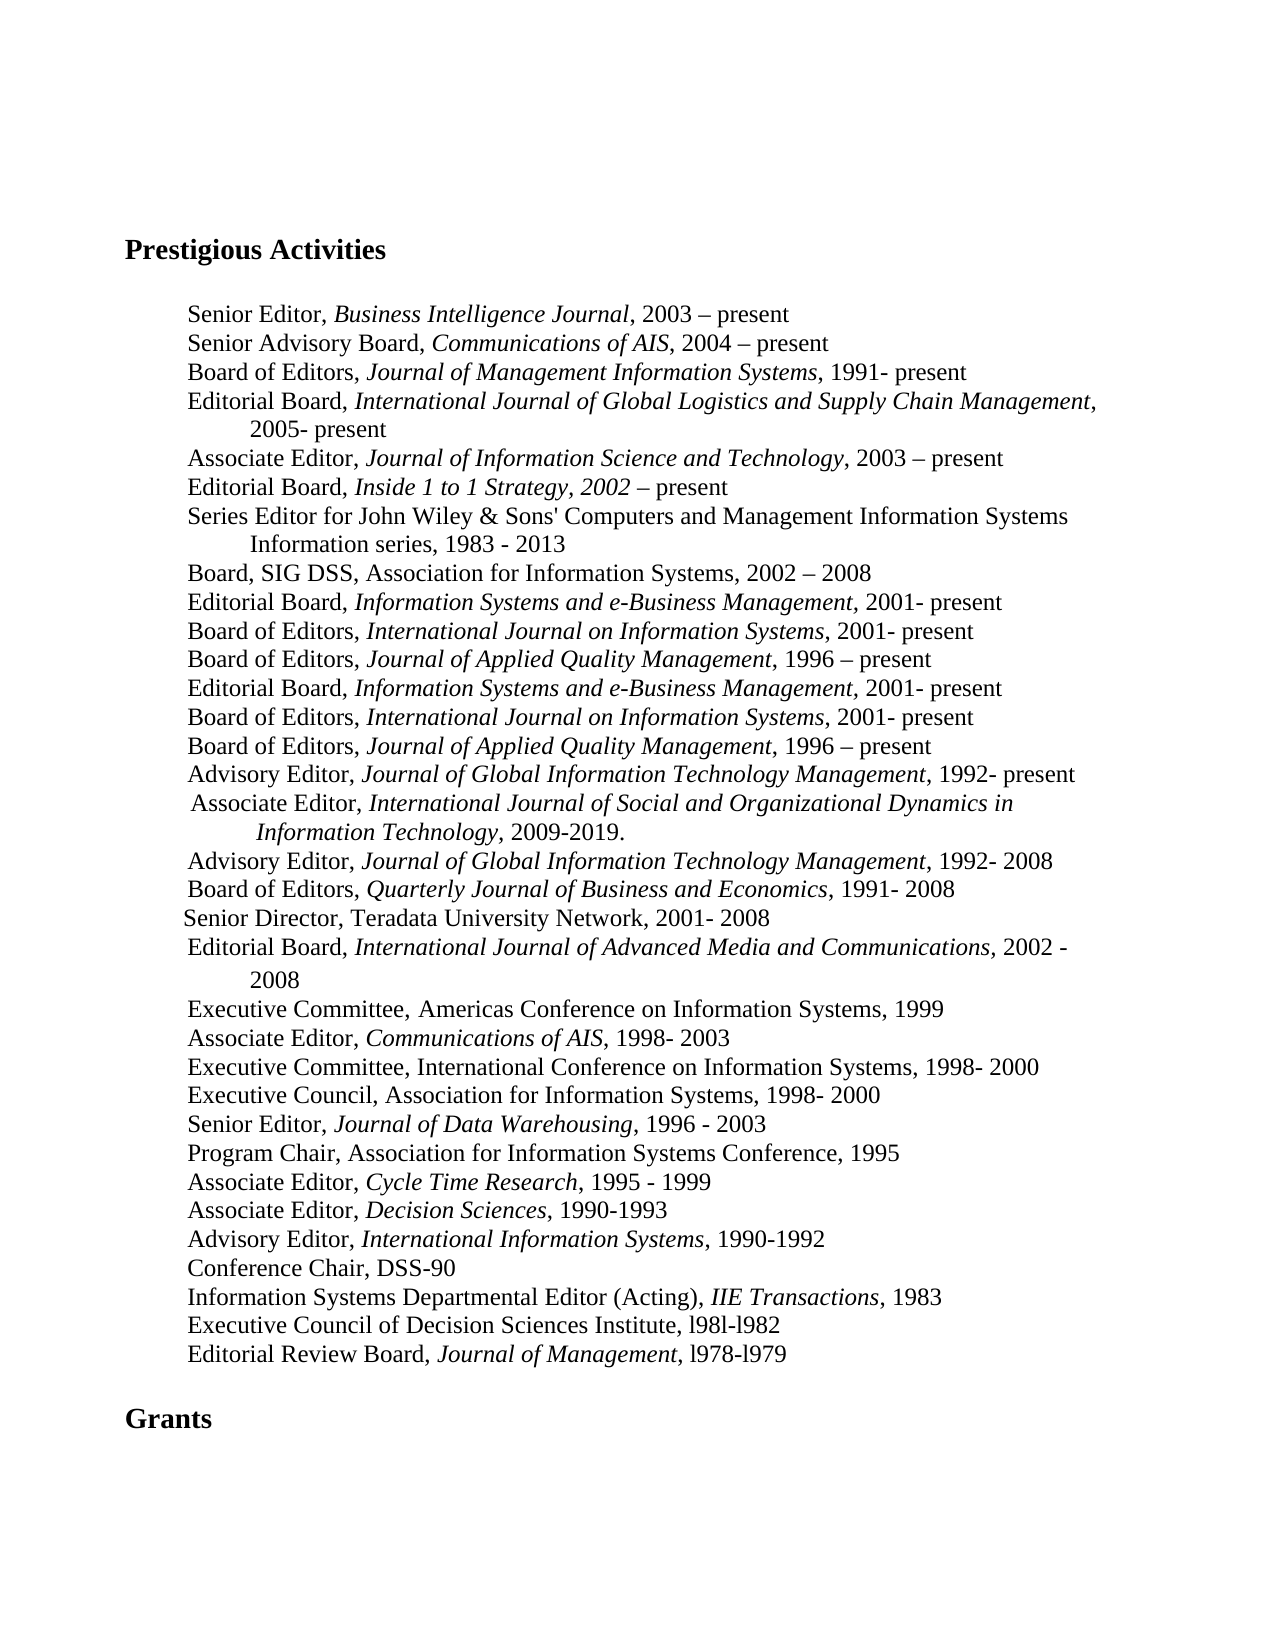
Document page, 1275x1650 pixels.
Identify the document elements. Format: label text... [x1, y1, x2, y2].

text Associate Editor, Cycle Time Research, 1995 - 1999 [187, 1167, 1099, 1196]
text Series Editor for John Wiley & Sons' Computers and Management Information Systems Information series, 1983 - 2013 [187, 501, 1099, 558]
text Editorial Board, International Journal of Advanced Media and Communications, 2002 - 2008 [124, 932, 1099, 994]
text Senior Editor, Journal of Data Warehousing, 1996 - 2003 [187, 1109, 1099, 1138]
text Prestigious Activities [124, 232, 1099, 266]
text Executive Committee, Americas Conference on Information Systems, 1999 [124, 994, 1099, 1023]
text Associate Editor, Communications of AIS, 1998- 2003 [124, 1023, 1099, 1052]
text Advisory Editor, Journal of Global Information Technology Management, 1992- present [124, 759, 1099, 788]
text Board of Editors, International Journal on Information Systems, 2001- present [124, 616, 1099, 644]
text Executive Committee, International Conference on Information Systems, 1998- 2000 [124, 1052, 1099, 1081]
text Board of Editors, Journal of Applied Quality Management, 1996 – present [124, 644, 1099, 673]
text Associate Editor, Decision Sciences, 1990-1993 [187, 1196, 1099, 1224]
text Executive Council of Decision Sciences Institute, l98l-l982 [124, 1311, 1099, 1339]
text Senior Advisory Board, Communications of AIS, 2004 – present [124, 328, 1099, 357]
text Board of Editors, International Journal on Information Systems, 2001- present [124, 702, 1099, 731]
text Program Chair, Association for Information Systems Conference, 1995 [124, 1138, 1099, 1167]
text Senior Director, Teradata University Network, 2001- 2008 [124, 903, 1099, 932]
text Associate Editor, International Journal of Social and Organizational Dynamics in Information Technology, 2009-2019. [190, 788, 1099, 846]
text Editorial Review Board, Journal of Management, l978-l979 [187, 1339, 1099, 1368]
text Executive Council, Association for Information Systems, 1998- 2000 [124, 1081, 1099, 1109]
text Editorial Board, Information Systems and e-Business Management, 2001- present [124, 587, 1099, 616]
text Information Systems Departmental Editor (Acting), IIE Transactions, 1983 [124, 1282, 1099, 1311]
text Board of Editors, Quarterly Journal of Business and Economics, 1991- 2008 [187, 874, 1099, 903]
text Editorial Board, International Journal of Global Logistics and Supply Chain Management, [124, 386, 1099, 414]
text Editorial Board, Information Systems and e-Business Management, 2001- present [124, 673, 1099, 702]
text Board of Editors, Journal of Applied Quality Management, 1996 – present [124, 731, 1099, 759]
text Advisory Editor, Journal of Global Information Technology Management, 1992- 2008 [187, 846, 1099, 874]
text 2005- present [124, 414, 1099, 443]
text Advisory Editor, International Information Systems, 1990-1992 [187, 1224, 1099, 1253]
text Editorial Board, Inside 1 to 1 Strategy, 2002 – present [124, 472, 1099, 501]
text Grants [124, 1402, 1099, 1435]
text Conference Chair, DSS-90 [187, 1253, 1099, 1282]
text Senior Editor, Business Intelligence Journal, 2003 – present [124, 299, 1099, 328]
text Associate Editor, Journal of Information Science and Technology, 2003 – present [124, 443, 1099, 472]
text Board, SIG DSS, Association for Information Systems, 2002 – 2008 [124, 558, 1099, 587]
text Board of Editors, Journal of Management Information Systems, 1991- present [187, 357, 1099, 386]
